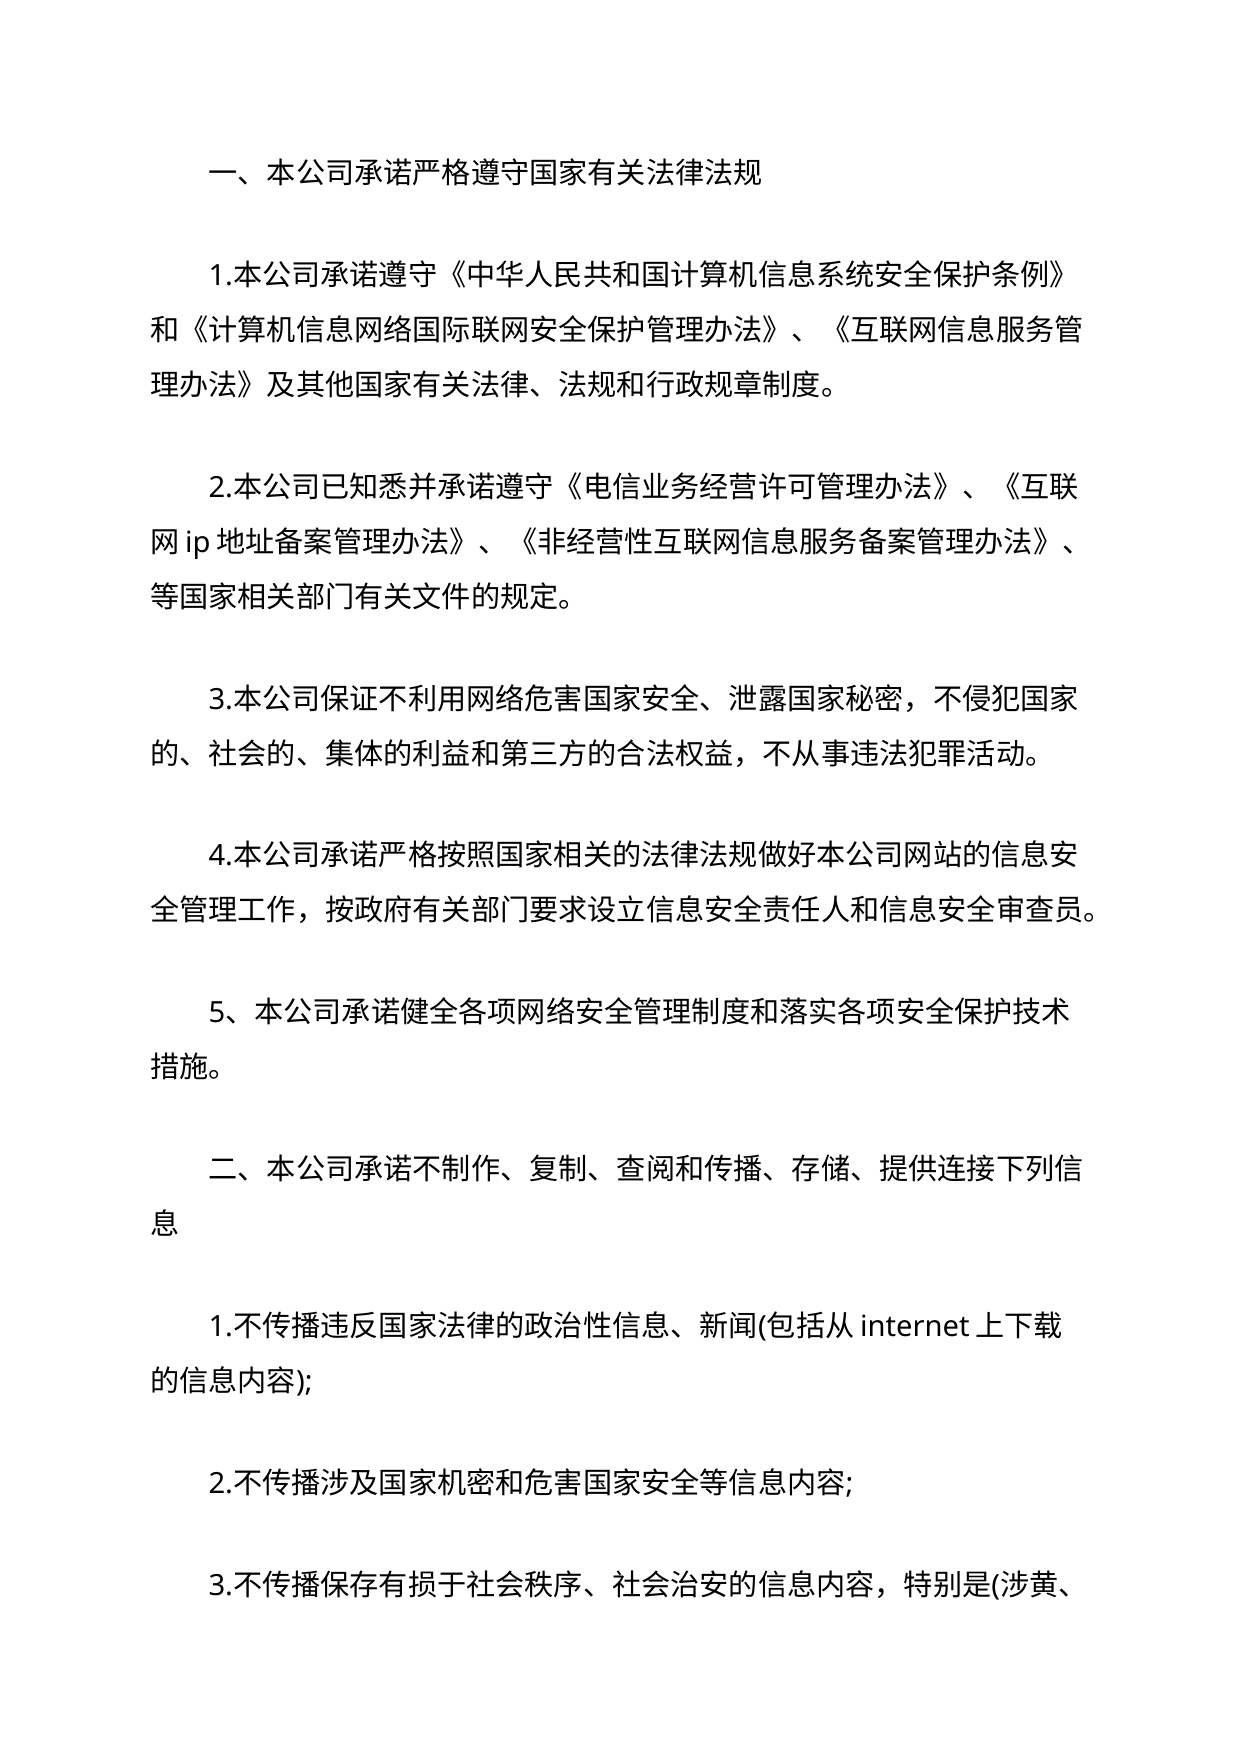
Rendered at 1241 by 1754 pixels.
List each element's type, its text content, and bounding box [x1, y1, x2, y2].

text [150, 1561, 1090, 1603]
text 一、本公司承诺严格遵守国家有关法律法规 [150, 150, 1090, 192]
text 1.本公司承诺遵守《中华人民共和国计算机信息系统安全保护条例》和《计算机信息网络国际联网安全保护管理办法》、《互联网信息服务管理办法》及其他国家有关法律、法规和行政规章制度。 [150, 252, 1090, 404]
text 5、本公司承诺健全各项网络安全管理制度和落实各项安全保护技术措施。 [150, 989, 1090, 1086]
text 3.本公司保证不利用网络危害国家安全、泄露国家秘密，不侵犯国家的、社会的、集体的利益和第三方的合法权益，不从事违法犯罪活动。 [150, 675, 1090, 772]
text 1.不传播违反国家法律的政治性信息、新闻(包括从internet上下载的信息内容); [150, 1302, 1090, 1399]
text 4.本公司承诺严格按照国家相关的法律法规做好本公司网站的信息安全管理工作，按政府有关部门要求设立信息安全责任人和信息安全审查员。 [150, 832, 1090, 929]
text 2.本公司已知悉并承诺遵守《电信业务经营许可管理办法》、《互联网ip地址备案管理办法》、《非经营性互联网信息服务备案管理办法》、等国家相关部门有关文件的规定。 [150, 463, 1090, 616]
text 2.不传播涉及国家机密和危害国家安全等信息内容; [150, 1459, 1090, 1502]
text 二、本公司承诺不制作、复制、查阅和传播、存储、提供连接下列信息 [150, 1146, 1090, 1243]
